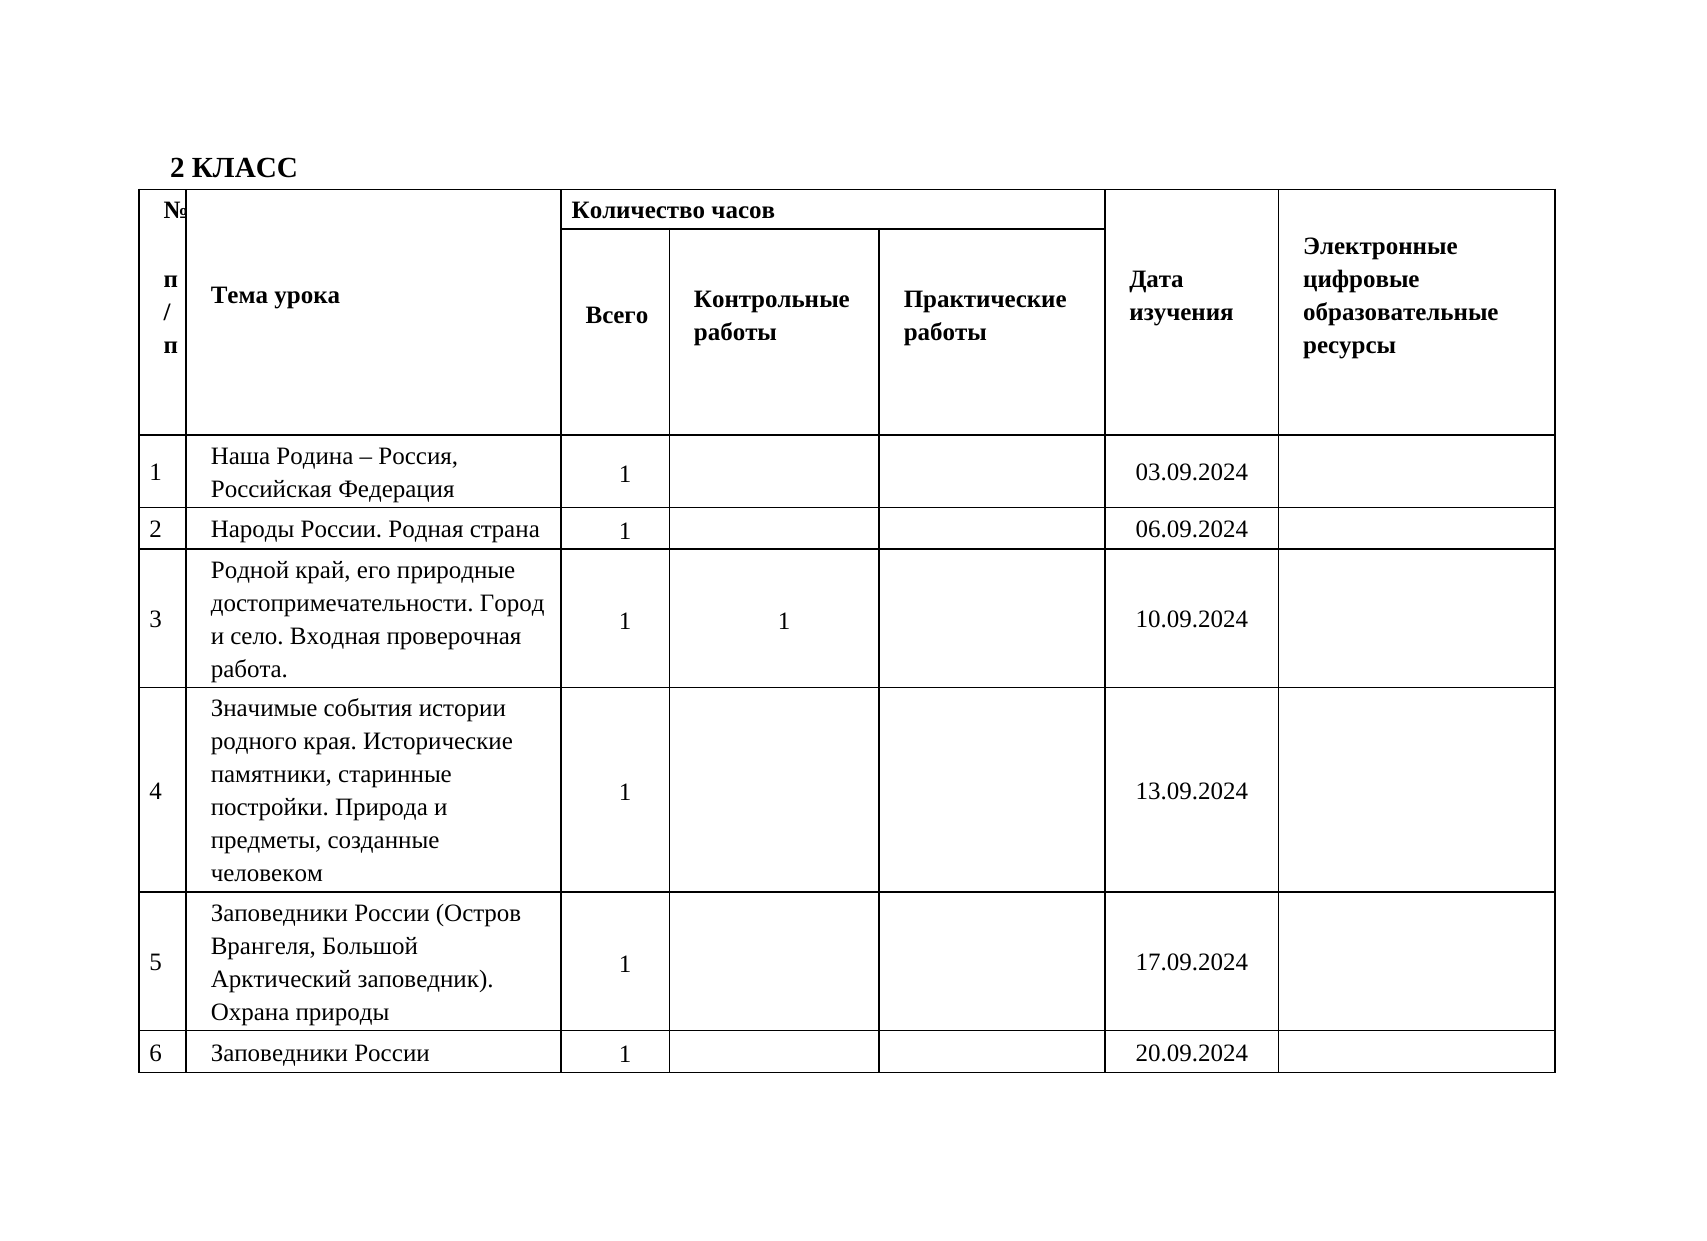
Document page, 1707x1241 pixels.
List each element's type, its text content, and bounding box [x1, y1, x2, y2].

text 2 КЛАСС [162, 150, 1557, 183]
table_cell 1 [562, 550, 669, 687]
table_cell 06.09.2024 [1106, 508, 1278, 548]
table_cell [880, 550, 1104, 687]
table_cell [1279, 1031, 1554, 1071]
table_cell 1 [562, 688, 669, 891]
table_cell 20.09.2024 [1106, 1031, 1278, 1071]
table_cell 1 [562, 508, 669, 548]
table_cell 1 [670, 550, 878, 687]
table_cell 6 [140, 1031, 185, 1071]
table_cell 03.09.2024 [1106, 436, 1278, 506]
table_header Электронные цифровые образовательные ресурсы [1279, 190, 1554, 434]
table_header № п/п [140, 190, 185, 434]
table_cell [880, 893, 1104, 1029]
table_cell [670, 688, 878, 891]
table_cell 13.09.2024 [1106, 688, 1278, 891]
table_cell 17.09.2024 [1106, 893, 1278, 1029]
table_cell [670, 508, 878, 548]
table_cell [670, 1031, 878, 1071]
table_cell [670, 893, 878, 1029]
table_cell [880, 688, 1104, 891]
table_cell 2 [140, 508, 185, 548]
table_cell Всего [562, 230, 669, 434]
table_cell Заповедники России (Остров Врангеля, Большой Арктический заповедник). Охрана природы [187, 893, 560, 1029]
table_cell [1279, 688, 1554, 891]
table_cell Контрольные работы [670, 230, 878, 434]
table_cell [1279, 436, 1554, 506]
table_cell 5 [140, 893, 185, 1029]
table_cell Народы России. Родная страна [187, 508, 560, 548]
table_header Тема урока [187, 190, 560, 434]
table_cell [880, 436, 1104, 506]
table_cell Родной край, его природные достопримечательности. Город и село. Входная проверочная работа. [187, 550, 560, 687]
table_cell [1279, 893, 1554, 1029]
table_cell 1 [562, 1031, 669, 1071]
table_cell 1 [562, 893, 669, 1029]
table_cell Наша Родина ‒ Россия, Российская Федерация [187, 436, 560, 506]
table_cell Практические работы [880, 230, 1104, 434]
table_cell [670, 436, 878, 506]
table_cell Заповедники России [187, 1031, 560, 1071]
table_header Дата изучения [1106, 190, 1278, 434]
table_cell 10.09.2024 [1106, 550, 1278, 687]
table_cell Значимые события истории родного края. Исторические памятники, старинные постройки. Природа и предметы, созданные человеком [187, 688, 560, 891]
table_cell 4 [140, 688, 185, 891]
table_cell [880, 1031, 1104, 1071]
table_cell [1279, 550, 1554, 687]
table_cell 1 [140, 436, 185, 506]
table_cell 1 [562, 436, 669, 506]
table_cell [1279, 508, 1554, 548]
table_header Количество часов [562, 190, 1104, 228]
table_cell [880, 508, 1104, 548]
table_cell 3 [140, 550, 185, 687]
